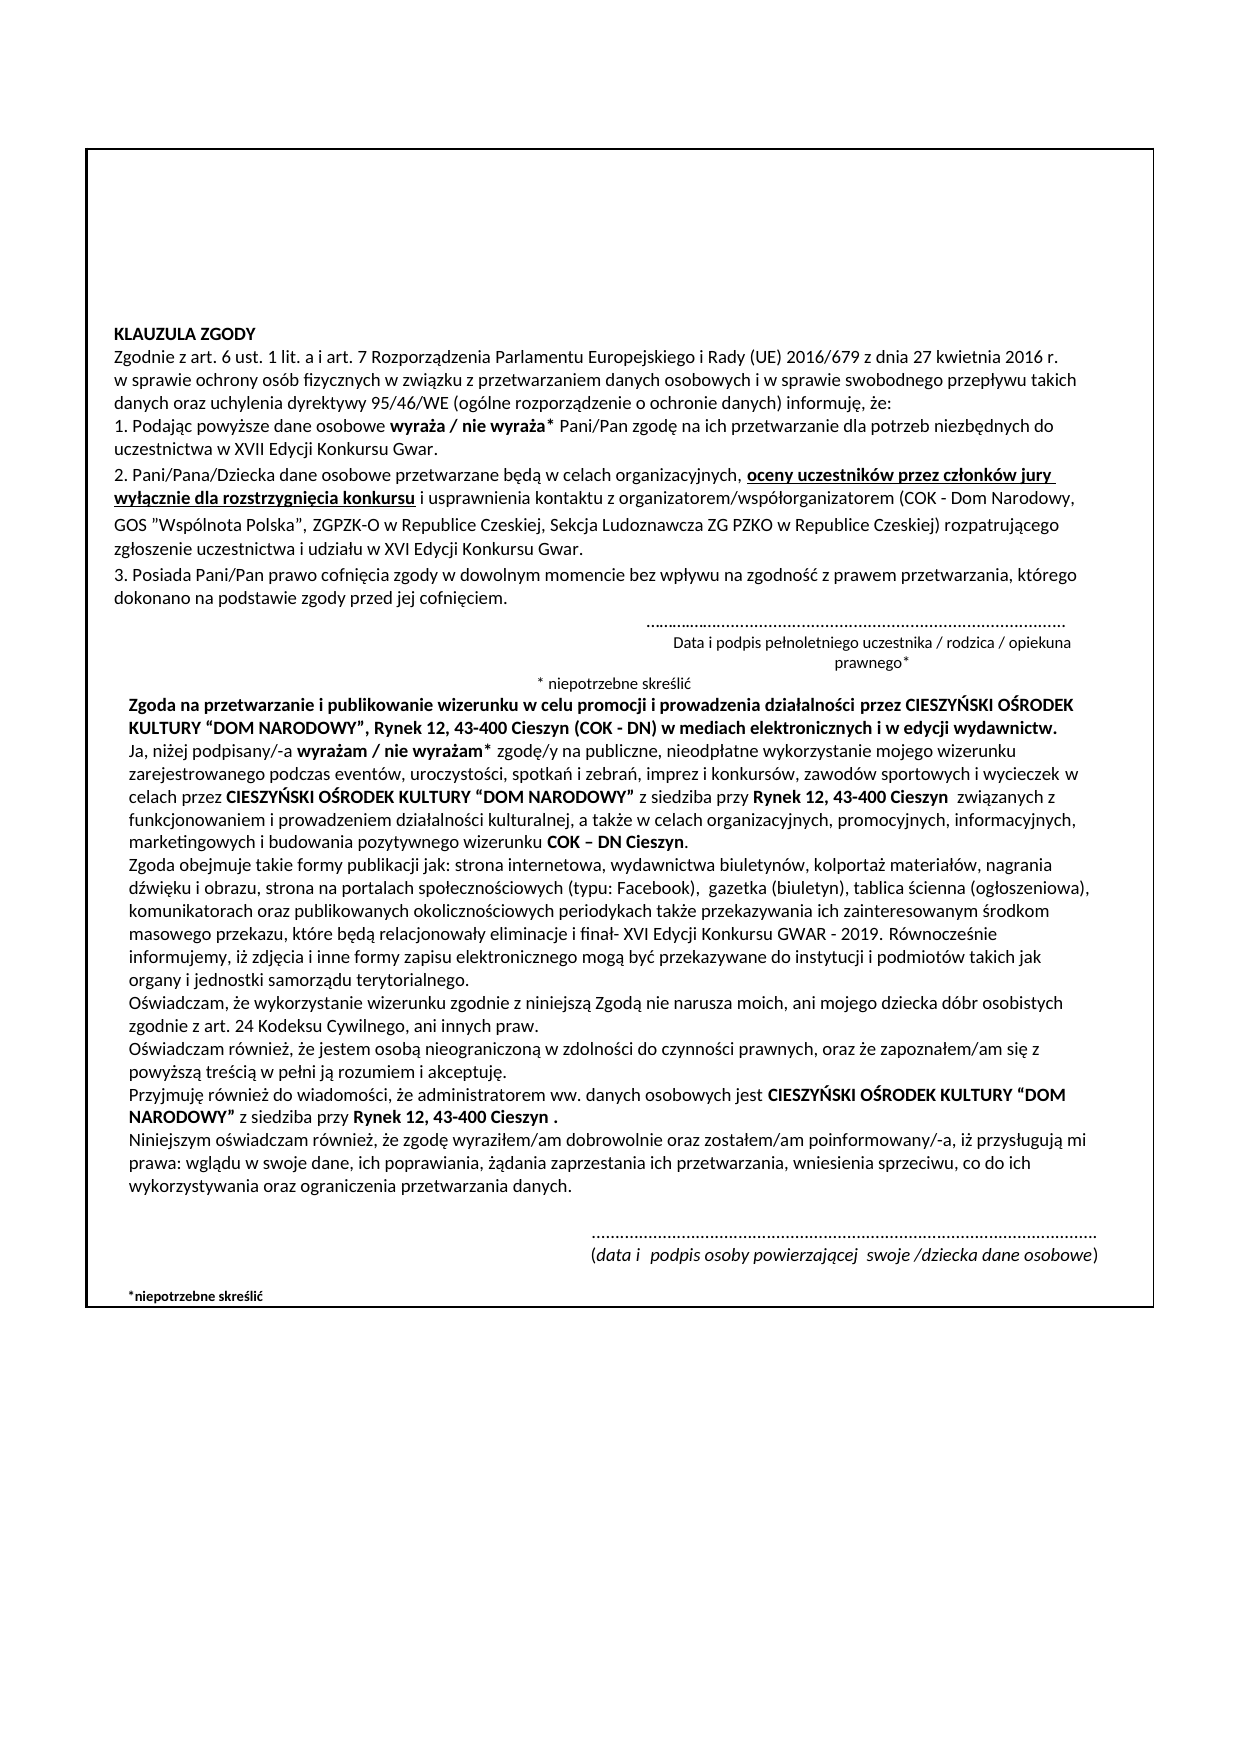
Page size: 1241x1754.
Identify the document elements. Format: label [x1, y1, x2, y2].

table_cell [88, 150, 1153, 1306]
